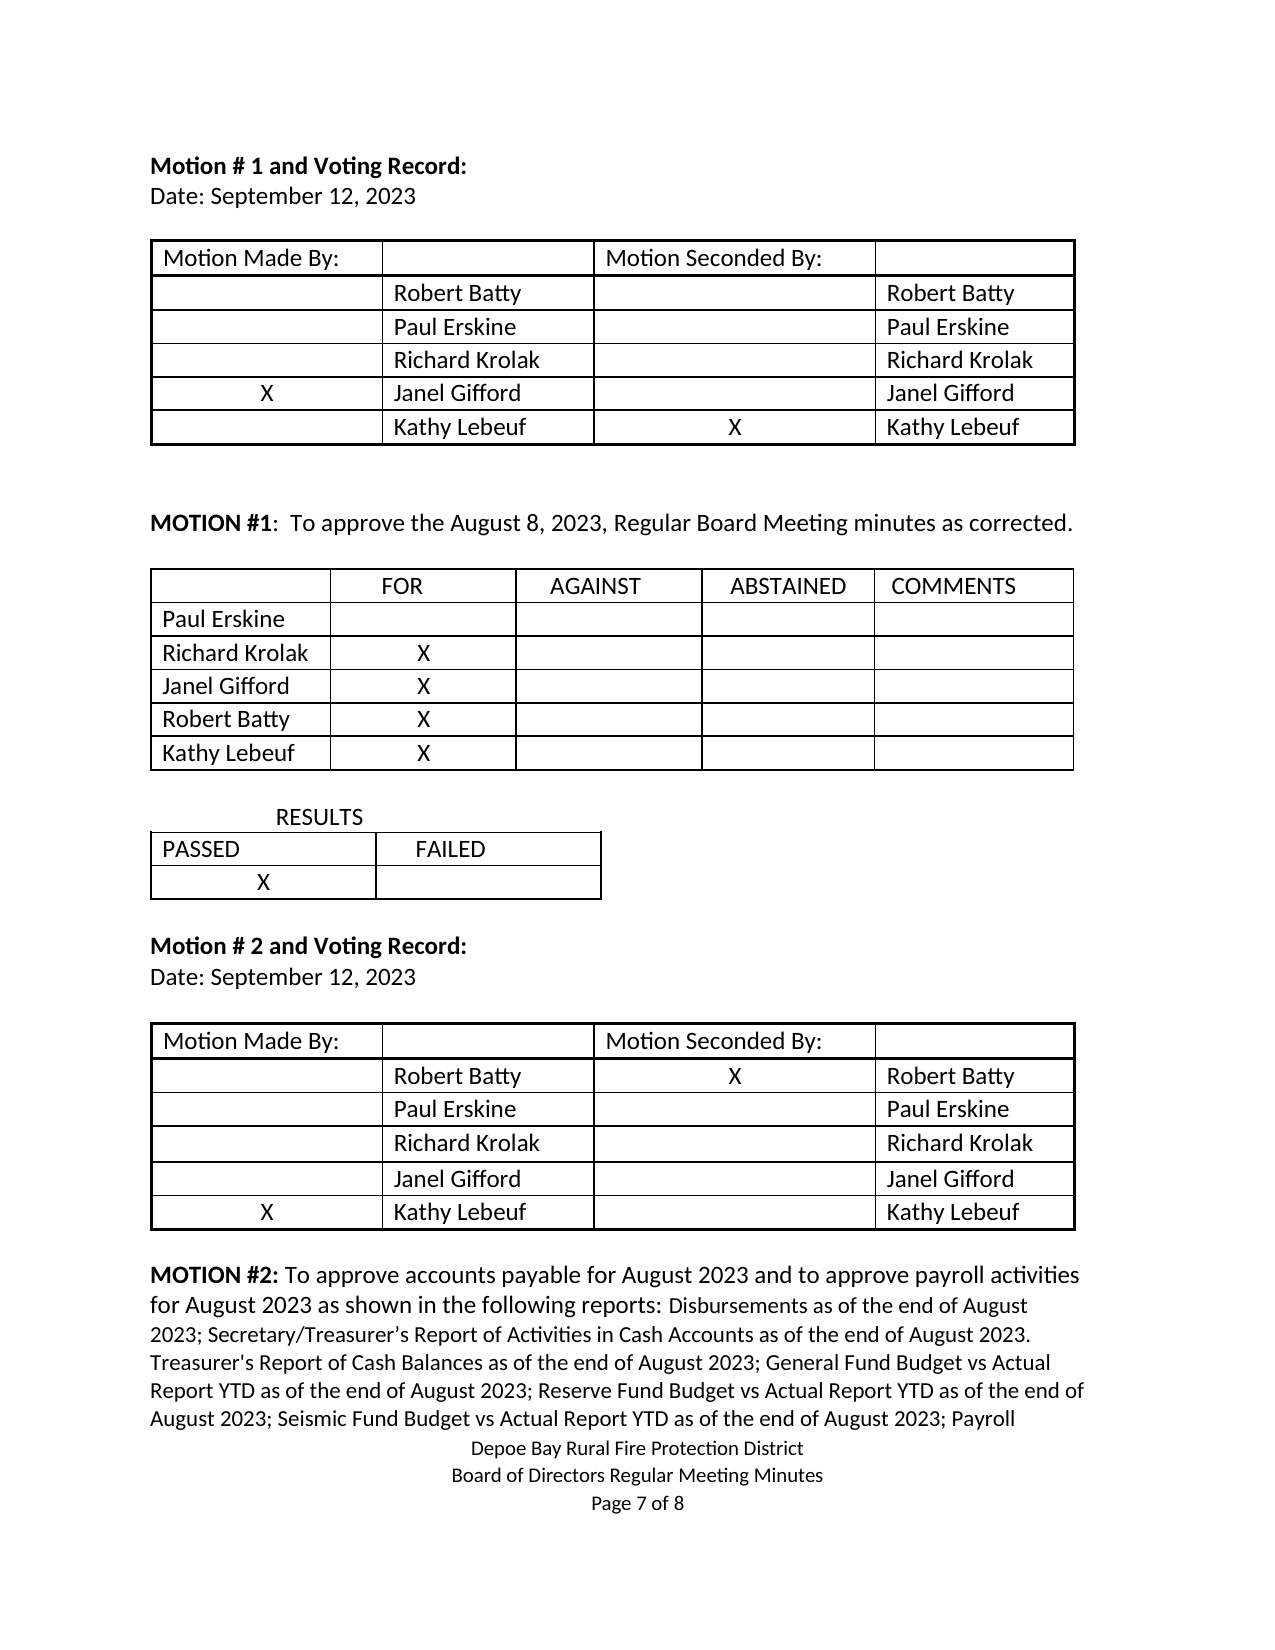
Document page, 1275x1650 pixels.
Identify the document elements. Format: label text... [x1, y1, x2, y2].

table_cell Kathy Lebeuf [383, 1196, 593, 1228]
table_cell Janel Gifford [876, 378, 1073, 409]
table_cell Robert Batty [876, 277, 1073, 309]
table_header AGAINST [517, 570, 701, 602]
table_header Motion Made By: [153, 242, 382, 274]
table_cell X [152, 866, 375, 898]
text 2023; Secretary/Treasurer’s Report of Activities in Cash Accounts as of the end of August 2023. [150, 1320, 1125, 1348]
table_cell [595, 311, 875, 342]
table_cell [875, 737, 1073, 769]
table_cell X [331, 704, 515, 735]
table_cell Paul Erskine [876, 1093, 1073, 1125]
table_cell [875, 603, 1073, 635]
table_cell [595, 1127, 875, 1161]
table_header FAILED [377, 833, 600, 865]
table_cell Janel Gifford [383, 378, 593, 409]
text Motion # 1 and Voting Record: [150, 150, 1125, 181]
table_cell X [331, 670, 515, 702]
table_header ABSTAINED [703, 570, 874, 602]
table_cell Robert Batty [876, 1060, 1073, 1092]
text Report YTD as of the end of August 2023; Reserve Fund Budget vs Actual Report YTD as of the end of [150, 1376, 1125, 1404]
table_header [876, 242, 1073, 274]
table_cell Robert Batty [383, 277, 593, 309]
table_header FOR [331, 570, 515, 602]
table_cell Kathy Lebeuf [383, 411, 593, 443]
table_cell Paul Erskine [383, 311, 593, 342]
table_cell Richard Krolak [152, 637, 330, 668]
table_cell [517, 603, 701, 635]
table_header [383, 242, 593, 274]
text MOTION #2: To approve accounts payable for August 2023 and to approve payroll activities [150, 1259, 1125, 1289]
table_cell [153, 1093, 382, 1125]
text Motion # 2 and Voting Record: [150, 930, 1125, 961]
table_header [383, 1025, 593, 1057]
table_cell X [595, 1060, 875, 1092]
table_cell [517, 737, 701, 769]
table_cell Kathy Lebeuf [876, 1196, 1073, 1228]
table_header Motion Made By: [153, 1025, 382, 1057]
table_cell Paul Erskine [383, 1093, 593, 1125]
table_cell Richard Krolak [876, 1127, 1073, 1161]
table_cell [153, 1163, 382, 1194]
table_cell [153, 1060, 382, 1092]
table_cell Janel Gifford [876, 1163, 1073, 1194]
table_cell Richard Krolak [383, 344, 593, 376]
table_cell [153, 1127, 382, 1161]
table_cell [517, 704, 701, 735]
table_cell Janel Gifford [152, 670, 330, 702]
table_cell [703, 704, 874, 735]
table_cell Janel Gifford [383, 1163, 593, 1194]
table_cell [703, 637, 874, 668]
text RESULTS [150, 801, 1125, 831]
table_cell [875, 670, 1073, 702]
table_cell [153, 344, 382, 376]
table_header [152, 570, 330, 602]
table_cell X [331, 637, 515, 668]
table_cell [595, 378, 875, 409]
table_cell [703, 670, 874, 702]
table_cell Paul Erskine [876, 311, 1073, 342]
table_cell [703, 737, 874, 769]
table_header [876, 1025, 1073, 1057]
text Treasurer's Report of Cash Balances as of the end of August 2023; General Fund Budget vs Actual [150, 1348, 1125, 1376]
table_cell [595, 1196, 875, 1228]
table_cell [153, 411, 382, 443]
table_cell Richard Krolak [383, 1127, 593, 1161]
table_cell [703, 603, 874, 635]
table_header PASSED [152, 833, 375, 865]
table_cell X [153, 1196, 382, 1228]
table_cell Robert Batty [152, 704, 330, 735]
table_cell [153, 311, 382, 342]
table_cell [377, 866, 600, 898]
table_cell [517, 670, 701, 702]
table_header Motion Seconded By: [595, 1025, 875, 1057]
table_cell Paul Erskine [152, 603, 330, 635]
table_cell X [153, 378, 382, 409]
table_cell Kathy Lebeuf [152, 737, 330, 769]
table_cell [331, 603, 515, 635]
table_cell [153, 277, 382, 309]
text August 2023; Seismic Fund Budget vs Actual Report YTD as of the end of August 2023; Payroll [150, 1404, 1125, 1432]
table_cell [875, 704, 1073, 735]
table_cell [595, 1163, 875, 1194]
table_cell [595, 277, 875, 309]
table_header COMMENTS [875, 570, 1073, 602]
table_cell [595, 344, 875, 376]
text for August 2023 as shown in the following reports: Disbursements as of the end of August [150, 1289, 1125, 1320]
table_header Motion Seconded By: [595, 242, 875, 274]
table_cell Robert Batty [383, 1060, 593, 1092]
text Date: September 12, 2023 [150, 961, 1125, 991]
table_cell X [595, 411, 875, 443]
table_cell X [331, 737, 515, 769]
table_cell Kathy Lebeuf [876, 411, 1073, 443]
table_cell [595, 1093, 875, 1125]
table_cell [517, 637, 701, 668]
text Date: September 12, 2023 [150, 181, 1125, 211]
table_cell [875, 637, 1073, 668]
table_cell Richard Krolak [876, 344, 1073, 376]
text MOTION #1: To approve the August 8, 2023, Regular Board Meeting minutes as corrected. [150, 507, 1125, 538]
